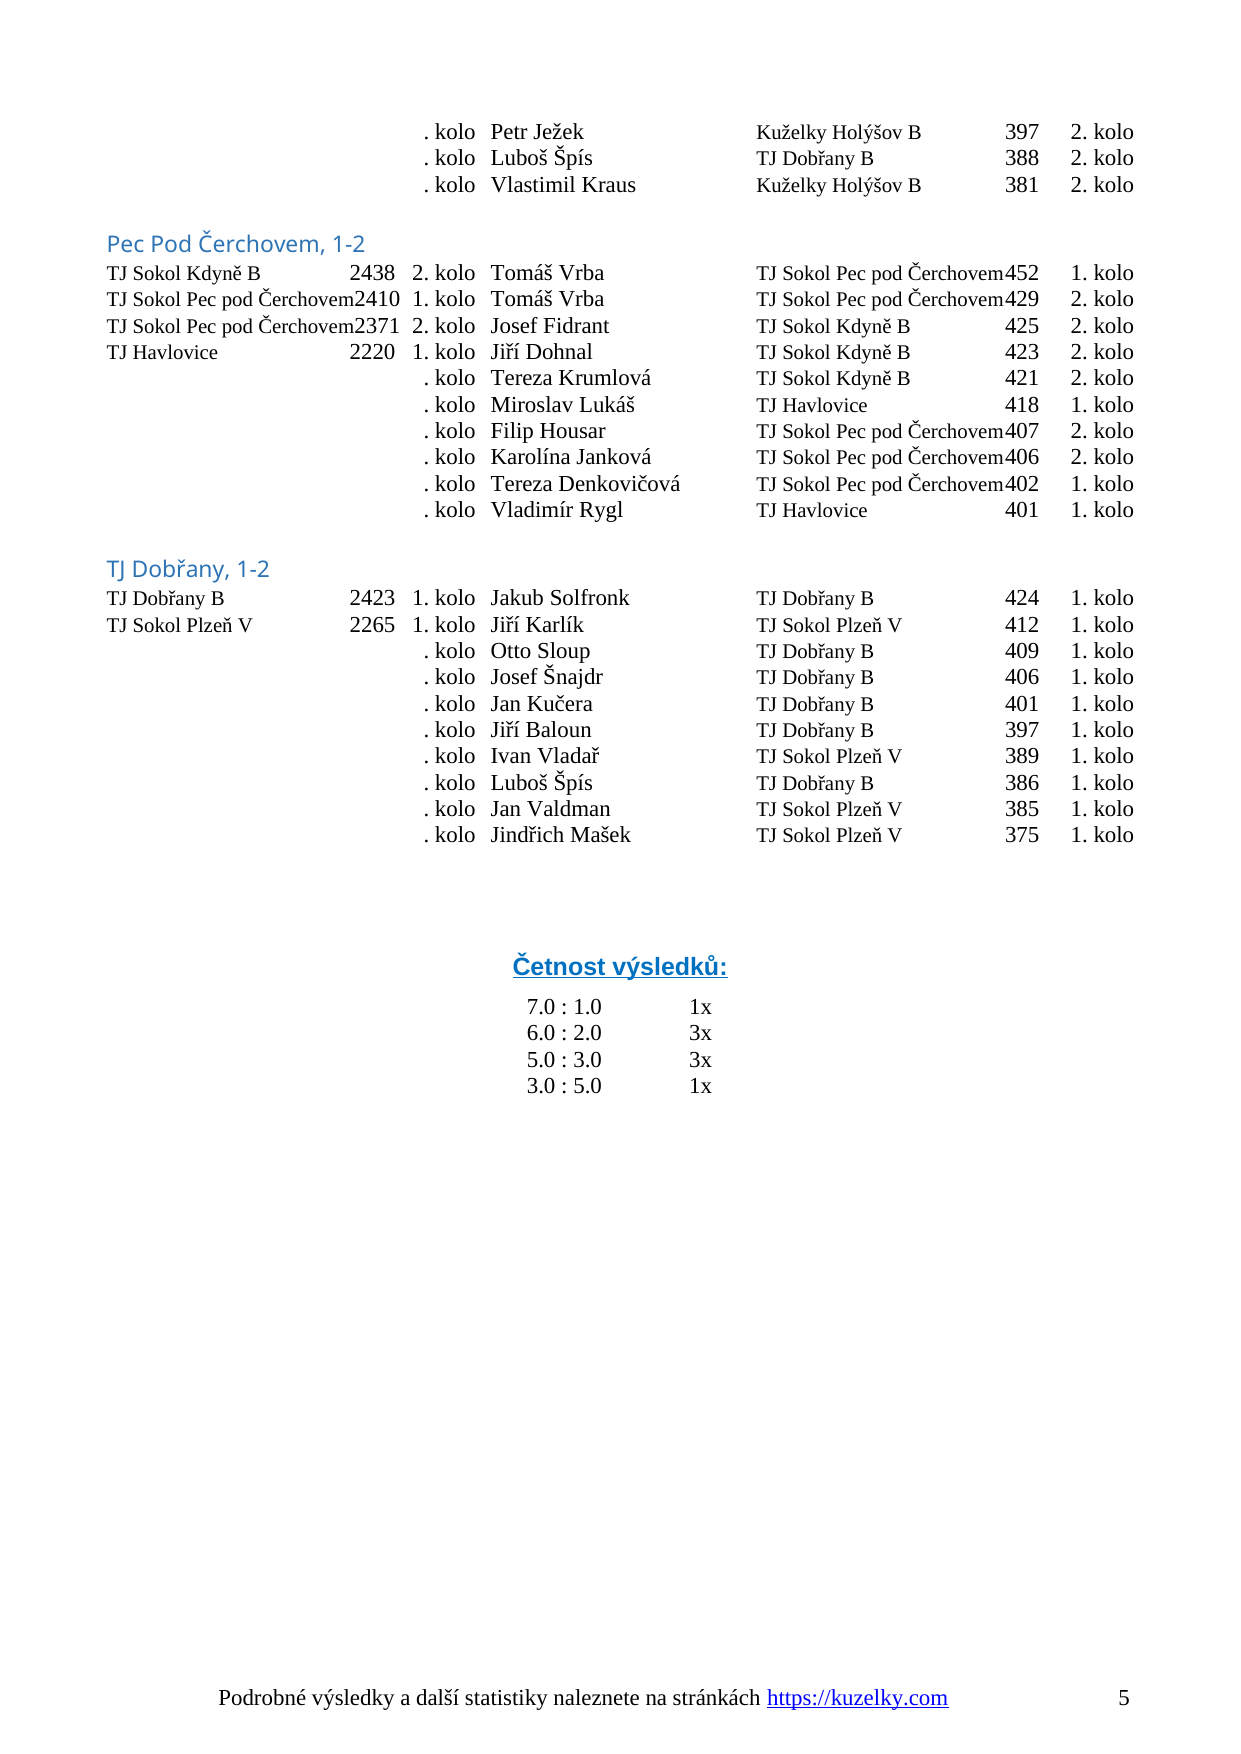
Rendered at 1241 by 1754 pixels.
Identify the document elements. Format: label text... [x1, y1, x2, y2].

text . kolo Petr Ježek Kuželky Holýšov B 397 2. kolo [106, 118, 1134, 144]
text . kolo Josef Šnajdr TJ Dobřany B 406 1. kolo [106, 663, 1134, 690]
subtitle Pec Pod Čerchovem, 1-2 [106, 228, 1134, 259]
text 6.0 : 2.0 3x [106, 1019, 1134, 1046]
text Četnost výsledků: [94, 952, 1145, 981]
text . kolo Filip Housar TJ Sokol Pec pod Čerchovem 407 2. kolo [106, 417, 1134, 443]
text . kolo Vlastimil Kraus Kuželky Holýšov B 381 2. kolo [106, 171, 1134, 197]
text . kolo Tereza Denkovičová TJ Sokol Pec pod Čerchovem 402 1. kolo [106, 470, 1134, 496]
text 3.0 : 5.0 1x [106, 1072, 1134, 1098]
text . kolo Ivan Vladař TJ Sokol Plzeň V 389 1. kolo [106, 742, 1134, 769]
subtitle TJ Dobřany, 1-2 [106, 553, 1134, 584]
text . kolo Jindřich Mašek TJ Sokol Plzeň V 375 1. kolo [106, 821, 1134, 848]
text TJ Dobřany B 2423 1. kolo Jakub Solfronk TJ Dobřany B 424 1. kolo [106, 584, 1134, 611]
text TJ Sokol Plzeň V 2265 1. kolo Jiří Karlík TJ Sokol Plzeň V 412 1. kolo [106, 611, 1134, 637]
text TJ Sokol Kdyně B 2438 2. kolo Tomáš Vrba TJ Sokol Pec pod Čerchovem 452 1. kolo [106, 259, 1134, 285]
text . kolo Miroslav Lukáš TJ Havlovice 418 1. kolo [106, 391, 1134, 417]
text TJ Sokol Pec pod Čerchovem 2371 2. kolo Josef Fidrant TJ Sokol Kdyně B 425 2. kolo [106, 312, 1134, 338]
text . kolo Jiří Baloun TJ Dobřany B 397 1. kolo [106, 716, 1134, 742]
text 5.0 : 3.0 3x [106, 1046, 1134, 1072]
text . kolo Karolína Janková TJ Sokol Pec pod Čerchovem 406 2. kolo [106, 443, 1134, 470]
text . kolo Luboš Špís TJ Dobřany B 388 2. kolo [106, 144, 1134, 171]
text . kolo Vladimír Rygl TJ Havlovice 401 1. kolo [106, 496, 1134, 522]
text TJ Sokol Pec pod Čerchovem 2410 1. kolo Tomáš Vrba TJ Sokol Pec pod Čerchovem 429 2. kolo [106, 285, 1134, 312]
text 7.0 : 1.0 1x [106, 993, 1134, 1019]
text . kolo Luboš Špís TJ Dobřany B 386 1. kolo [106, 769, 1134, 795]
text . kolo Tereza Krumlová TJ Sokol Kdyně B 421 2. kolo [106, 364, 1134, 391]
text TJ Havlovice 2220 1. kolo Jiří Dohnal TJ Sokol Kdyně B 423 2. kolo [106, 338, 1134, 364]
text . kolo Otto Sloup TJ Dobřany B 409 1. kolo [106, 637, 1134, 663]
text . kolo Jan Valdman TJ Sokol Plzeň V 385 1. kolo [106, 795, 1134, 821]
text . kolo Jan Kučera TJ Dobřany B 401 1. kolo [106, 690, 1134, 716]
